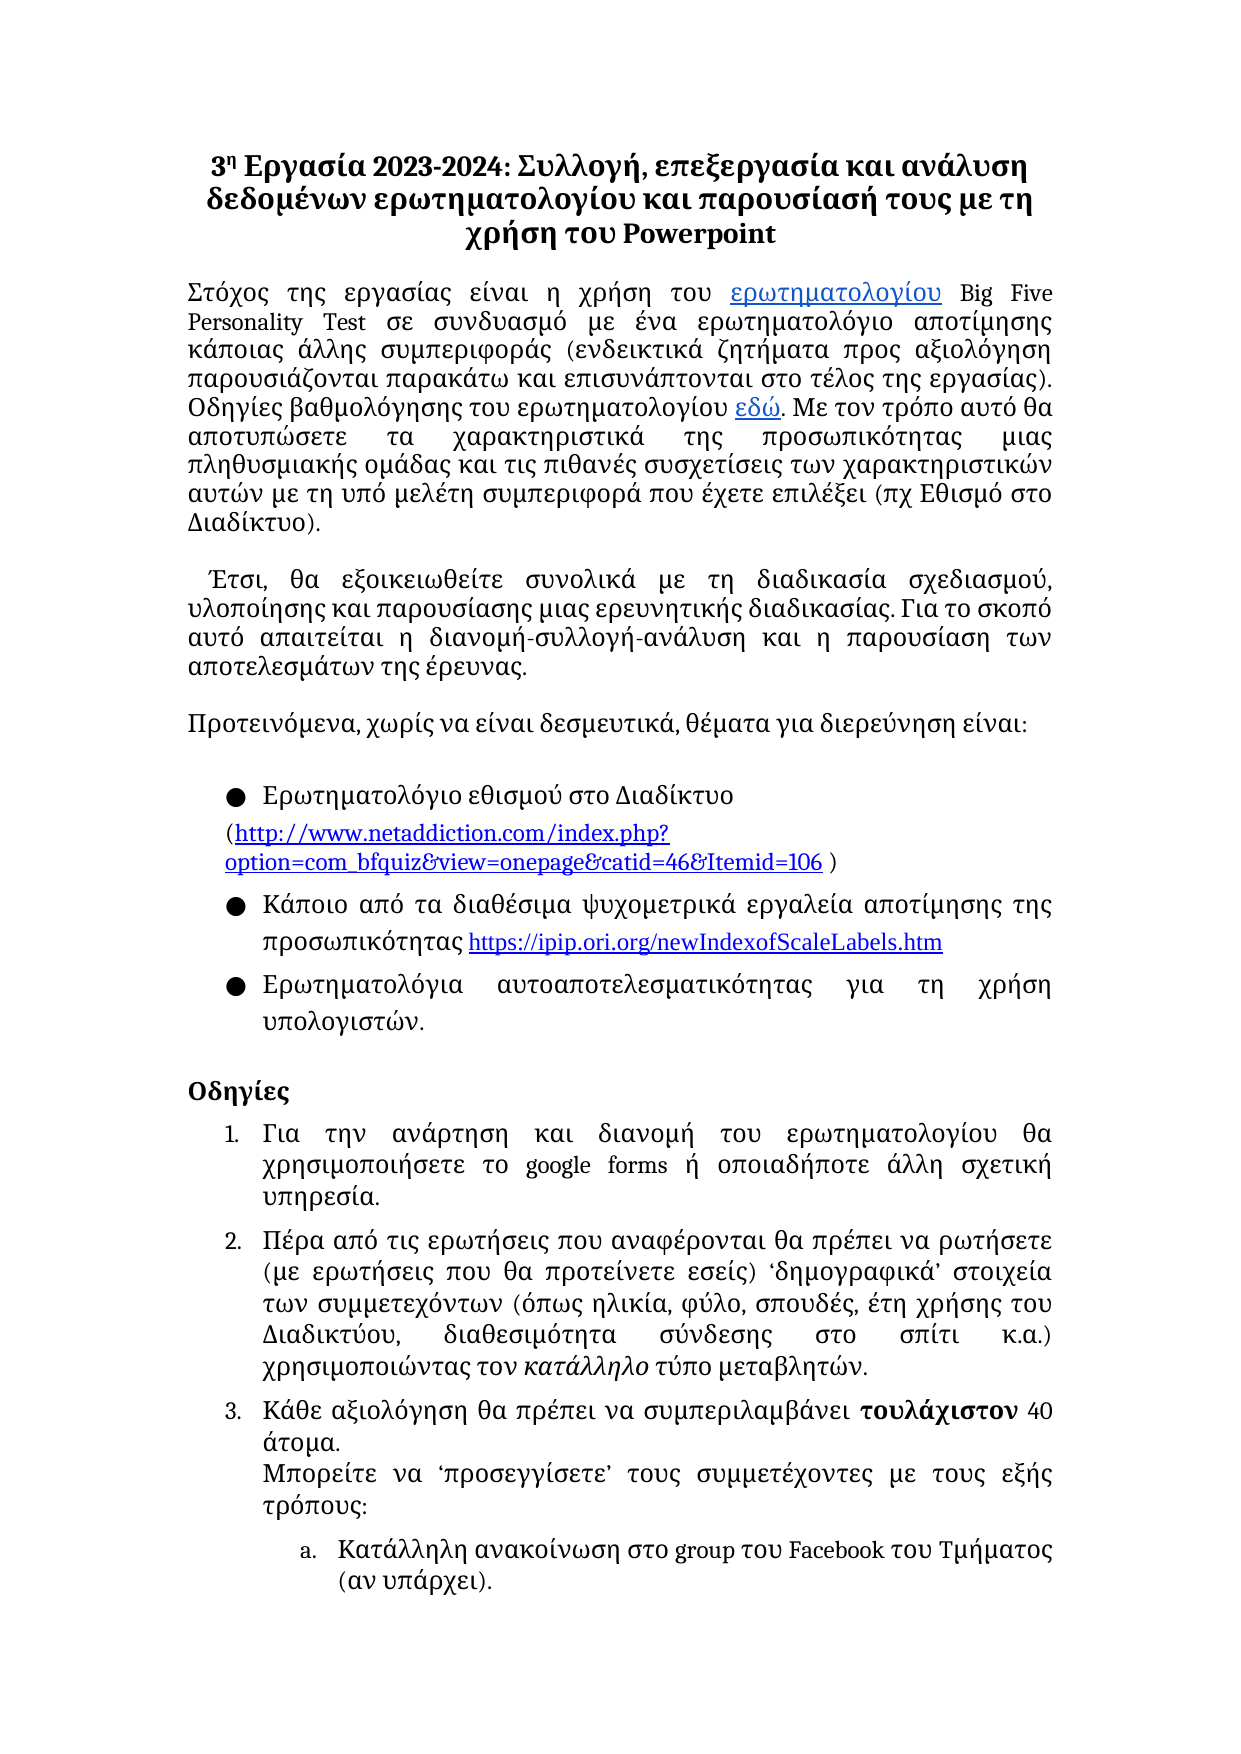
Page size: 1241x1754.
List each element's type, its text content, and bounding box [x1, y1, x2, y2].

list Ερωτηματολόγια αυτοαποτελεσματικότητας για τη χρήση υπολογιστών. [225, 957, 1053, 1037]
list Κάθε αξιολόγηση θα πρέπει να συμπεριλαμβάνει τουλάχιστον 40 άτομα. Μπορείτε να ‘προσεγγίσετε’ τους συμμετέχοντες με τους εξής τρόπους: [225, 1397, 1053, 1520]
text Προτεινόμενα, χωρίς να είναι δεσμευτικά, θέματα για διερεύνηση είναι: [187, 681, 1053, 739]
text (http://www.netaddiction.com/index.php?option=com_bfquiz&view=onepage&catid=46&Itemid=106 ) [225, 819, 1053, 876]
text Οδηγίες [187, 1078, 1053, 1107]
text 3η Εργασία 2023-2024: Συλλογή, επεξεργασία και ανάλυση δεδομένων ερωτηματολογίου και παρουσίασή τους με τη χρήση του Powerpoint [187, 150, 1053, 251]
text Έτσι, θα εξοικειωθείτε συνολικά με τη διαδικασία σχεδιασμού, υλοποίησης και παρουσίασης μιας ερευνητικής διαδικασίας. Για το σκοπό αυτό απαιτείται η διανομή-συλλογή-ανάλυση και η παρουσίαση των αποτελεσμάτων της έρευνας. [187, 537, 1053, 681]
list Ερωτηματολόγιο εθισμού στο Διαδίκτυο [225, 767, 1053, 819]
text Στόχος της εργασίας είναι η χρήση του ερωτηματολογίου Big Five Personality Test σε συνδυασμό με ένα ερωτηματολόγιο αποτίμησης κάποιας άλλης συμπεριφοράς (ενδεικτικά ζητήματα προς αξιολόγηση παρουσιάζονται παρακάτω και επισυνάπτονται στο τέλος της εργασίας). Οδηγίες βαθμολόγησης του ερωτηματολογίου εδώ. Με τον τρόπο αυτό θα αποτυπώσετε τα χαρακτηριστικά της προσωπικότητας μιας πληθυσμιακής ομάδας και τις πιθανές συσχετίσεις των χαρακτηριστικών αυτών με τη υπό μελέτη συμπεριφορά που έχετε επιλέξει (πχ Εθισμό στο Διαδίκτυο). [187, 279, 1053, 537]
list Κατάλληλη ανακοίνωση στο group του Facebook του Tμήματος (αν υπάρχει). [300, 1536, 1053, 1596]
list Κάποιο από τα διαθέσιμα ψυχομετρικά εργαλεία αποτίμησης της προσωπικότητας https://ipip.ori.org/newIndexofScaleLabels.htm [225, 876, 1053, 957]
list Πέρα από τις ερωτήσεις που αναφέρονται θα πρέπει να ρωτήσετε (με ερωτήσεις που θα προτείνετε εσείς) ‘δημογραφικά’ στοιχεία των συμμετεχόντων (όπως ηλικία, φύλο, σπουδές, έτη χρήσης του Διαδικτύου, διαθεσιμότητα σύνδεσης στο σπίτι κ.α.) χρησιμοποιώντας τον κατάλληλο τύπο μεταβλητών. [225, 1227, 1053, 1382]
list Για την ανάρτηση και διανομή του ερωτηματολογίου θα χρησιμοποιήσετε το google forms ή οποιαδήποτε άλλη σχετική υπηρεσία. [225, 1119, 1053, 1211]
